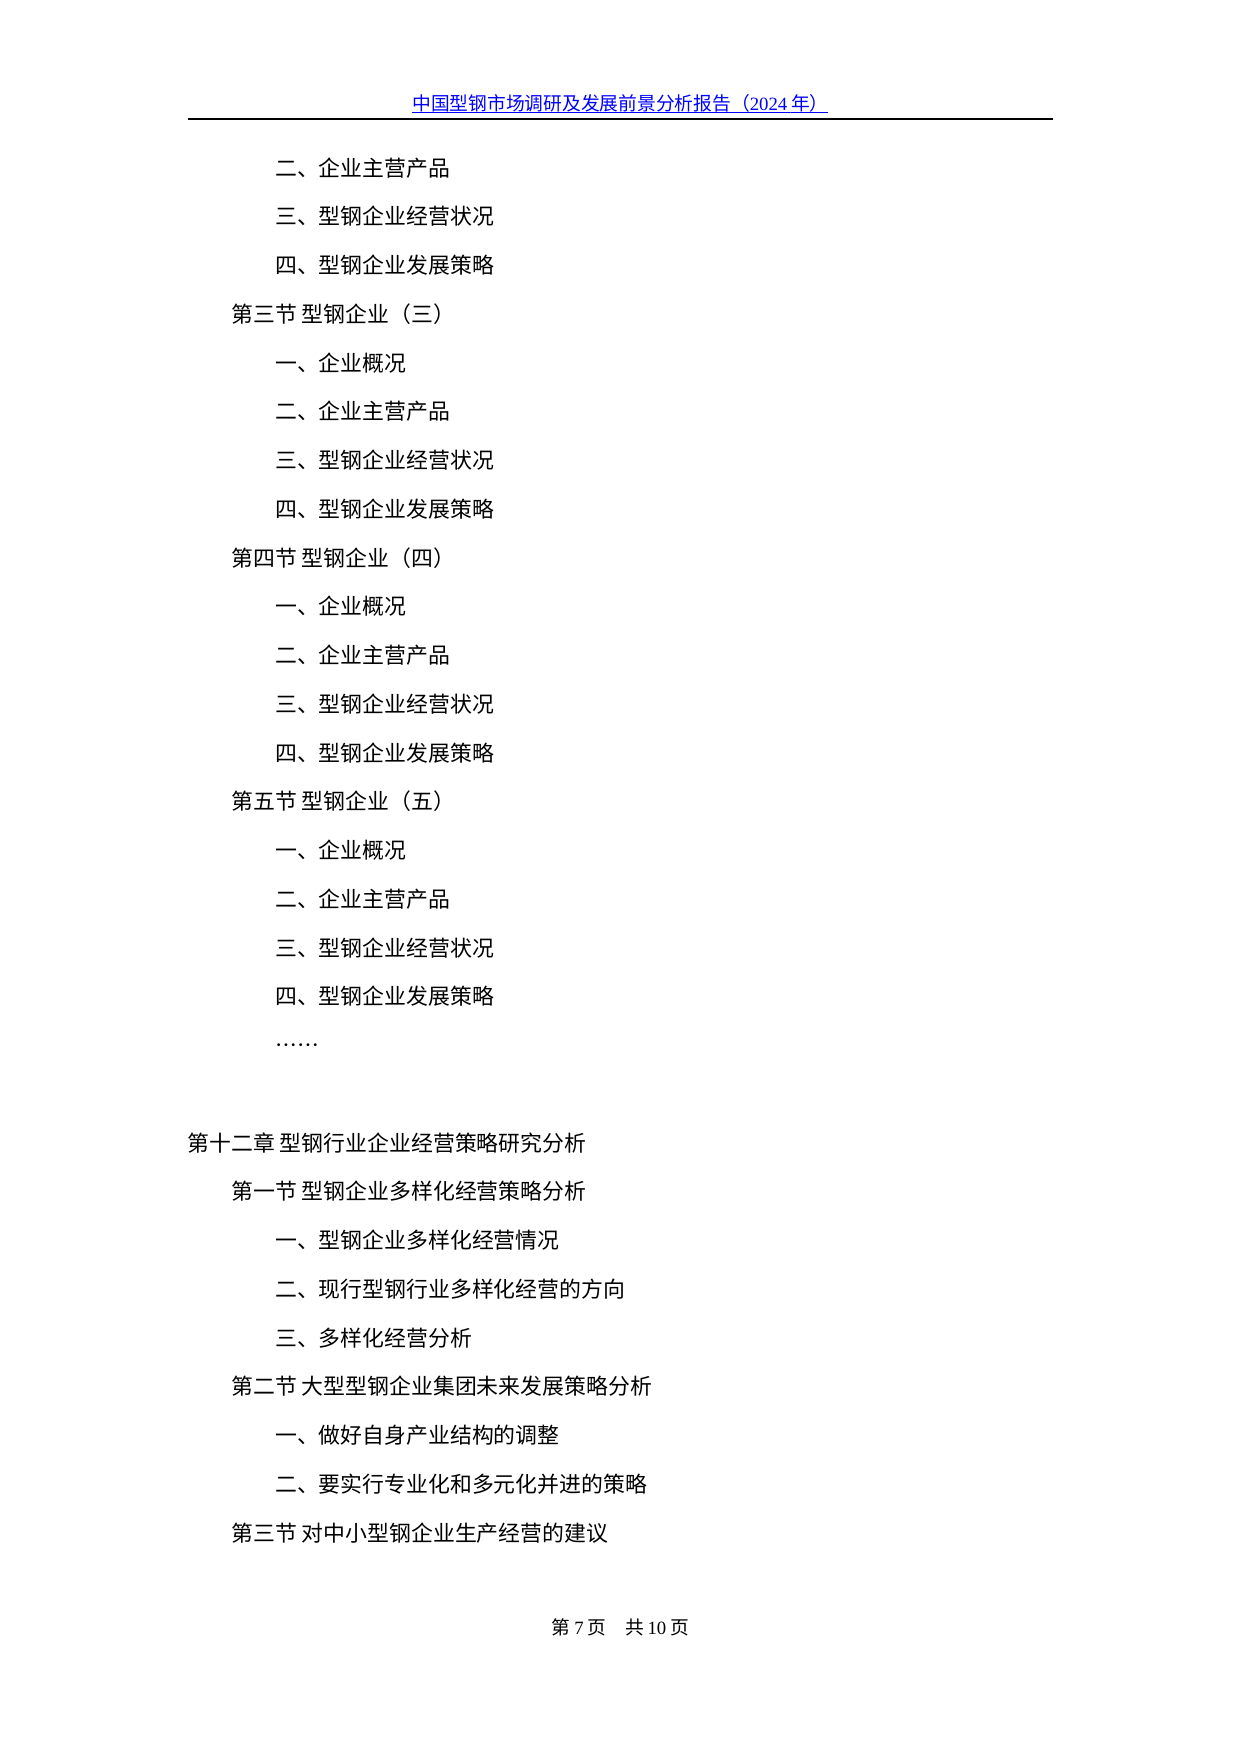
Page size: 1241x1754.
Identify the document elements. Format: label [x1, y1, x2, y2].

text [187, 150, 1053, 1548]
